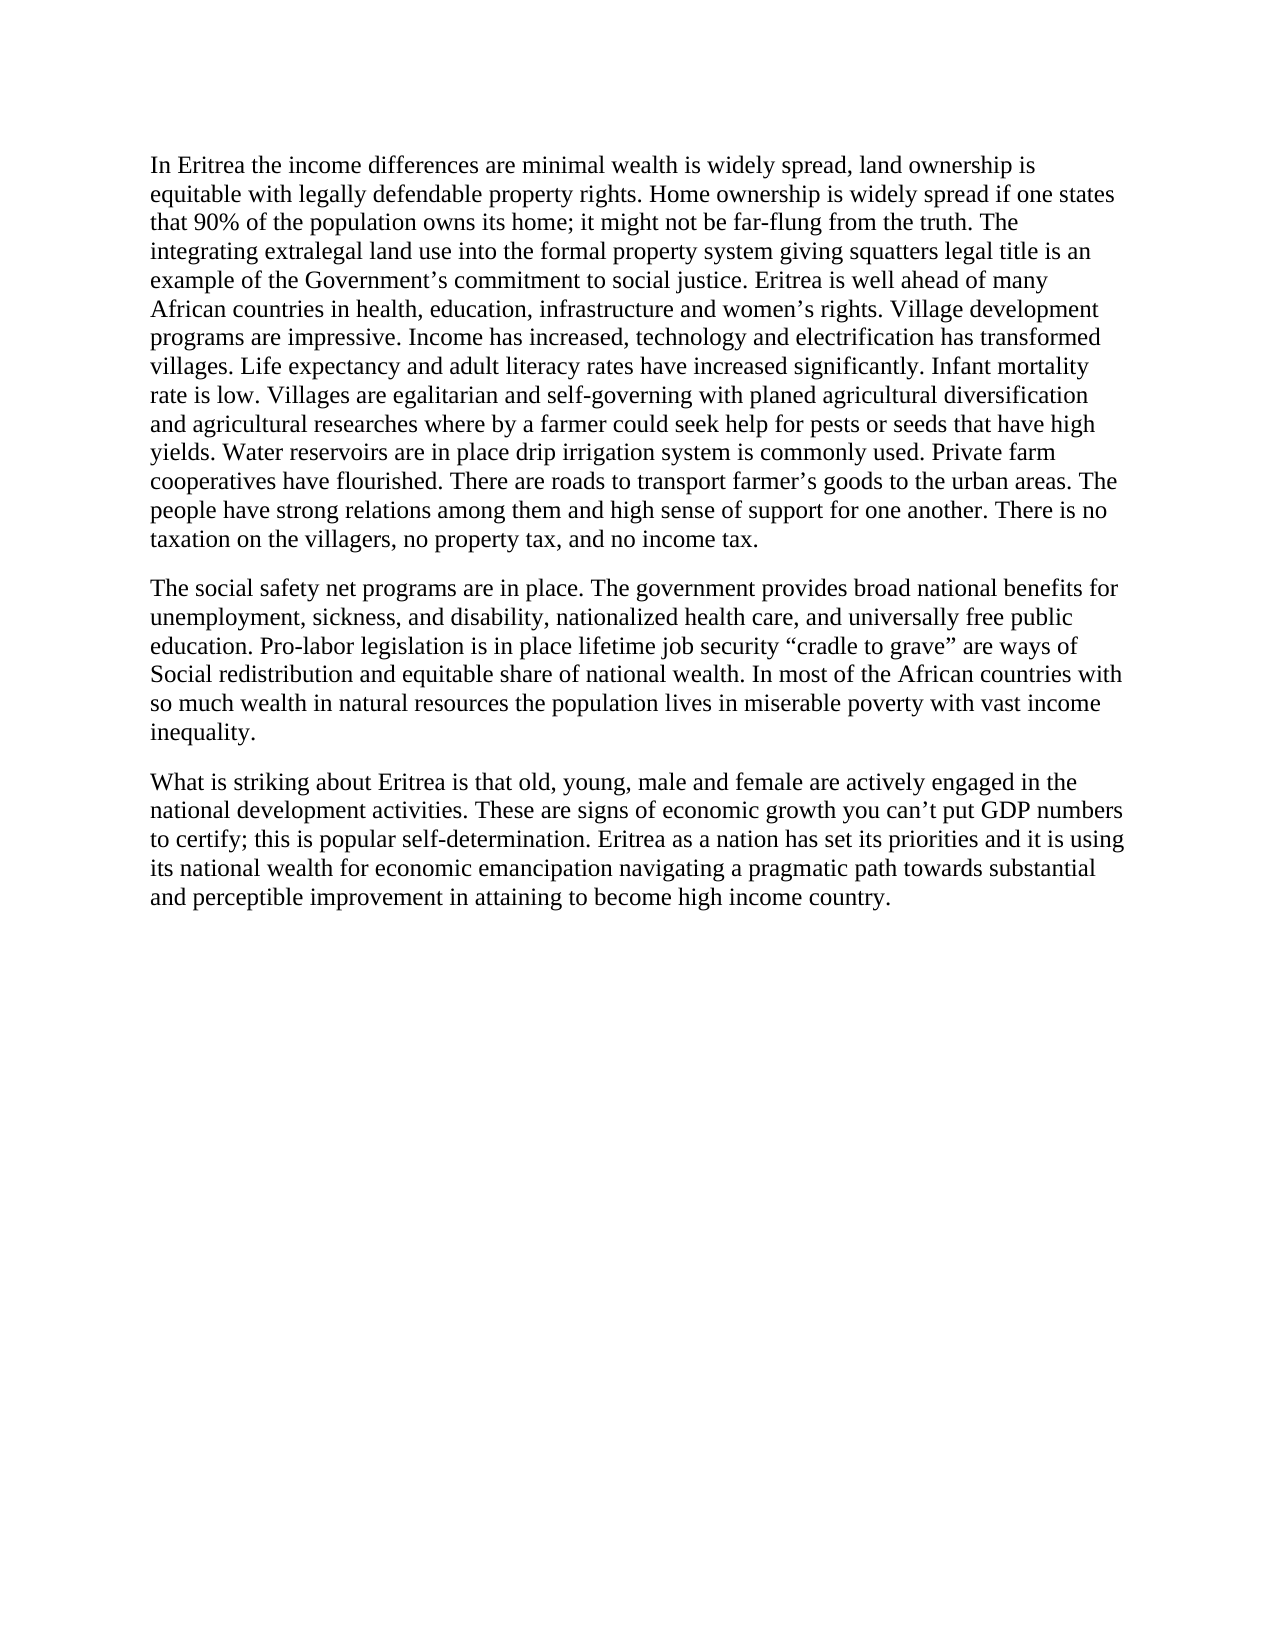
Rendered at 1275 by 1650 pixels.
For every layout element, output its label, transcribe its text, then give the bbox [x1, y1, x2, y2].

text The social safety net programs are in place. The government provides broad national benefits for unemployment, sickness, and disability, nationalized health care, and universally free public education. Pro-labor legislation is in place lifetime job security “cradle to grave” are ways of Social redistribution and equitable share of national wealth. In most of the African countries with so much wealth in natural resources the population lives in miserable poverty with vast income inequality. [150, 573, 1125, 746]
text In Eritrea the income differences are minimal wealth is widely spread, land ownership is equitable with legally defendable property rights. Home ownership is widely spread if one states that 90% of the population owns its home; it might not be far-flung from the truth. The integrating extralegal land use into the formal property system giving squatters legal title is an example of the Government’s commitment to social justice. Eritrea is well ahead of many African countries in health, education, infrastructure and women’s rights. Village development programs are impressive. Income has increased, technology and electrification has transformed villages. Life expectancy and adult literacy rates have increased significantly. Infant mortality rate is low. Villages are egalitarian and self-governing with planed agricultural diversification and agricultural researches where by a farmer could seek help for pests or seeds that have high yields. Water reservoirs are in place drip irrigation system is commonly used. Private farm cooperatives have flourished. There are roads to transport farmer’s goods to the urban areas. The people have strong relations among them and high sense of support for one another. There is no taxation on the villagers, no property tax, and no income tax. [150, 150, 1125, 552]
text What is striking about Eritrea is that old, young, male and female are actively engaged in the national development activities. These are signs of economic growth you can’t put GDP numbers to certify; this is popular self-determination. Eritrea as a nation has set its priorities and it is using its national wealth for economic emancipation navigating a pragmatic path towards substantial and perceptible improvement in attaining to become high income country. [150, 767, 1125, 910]
